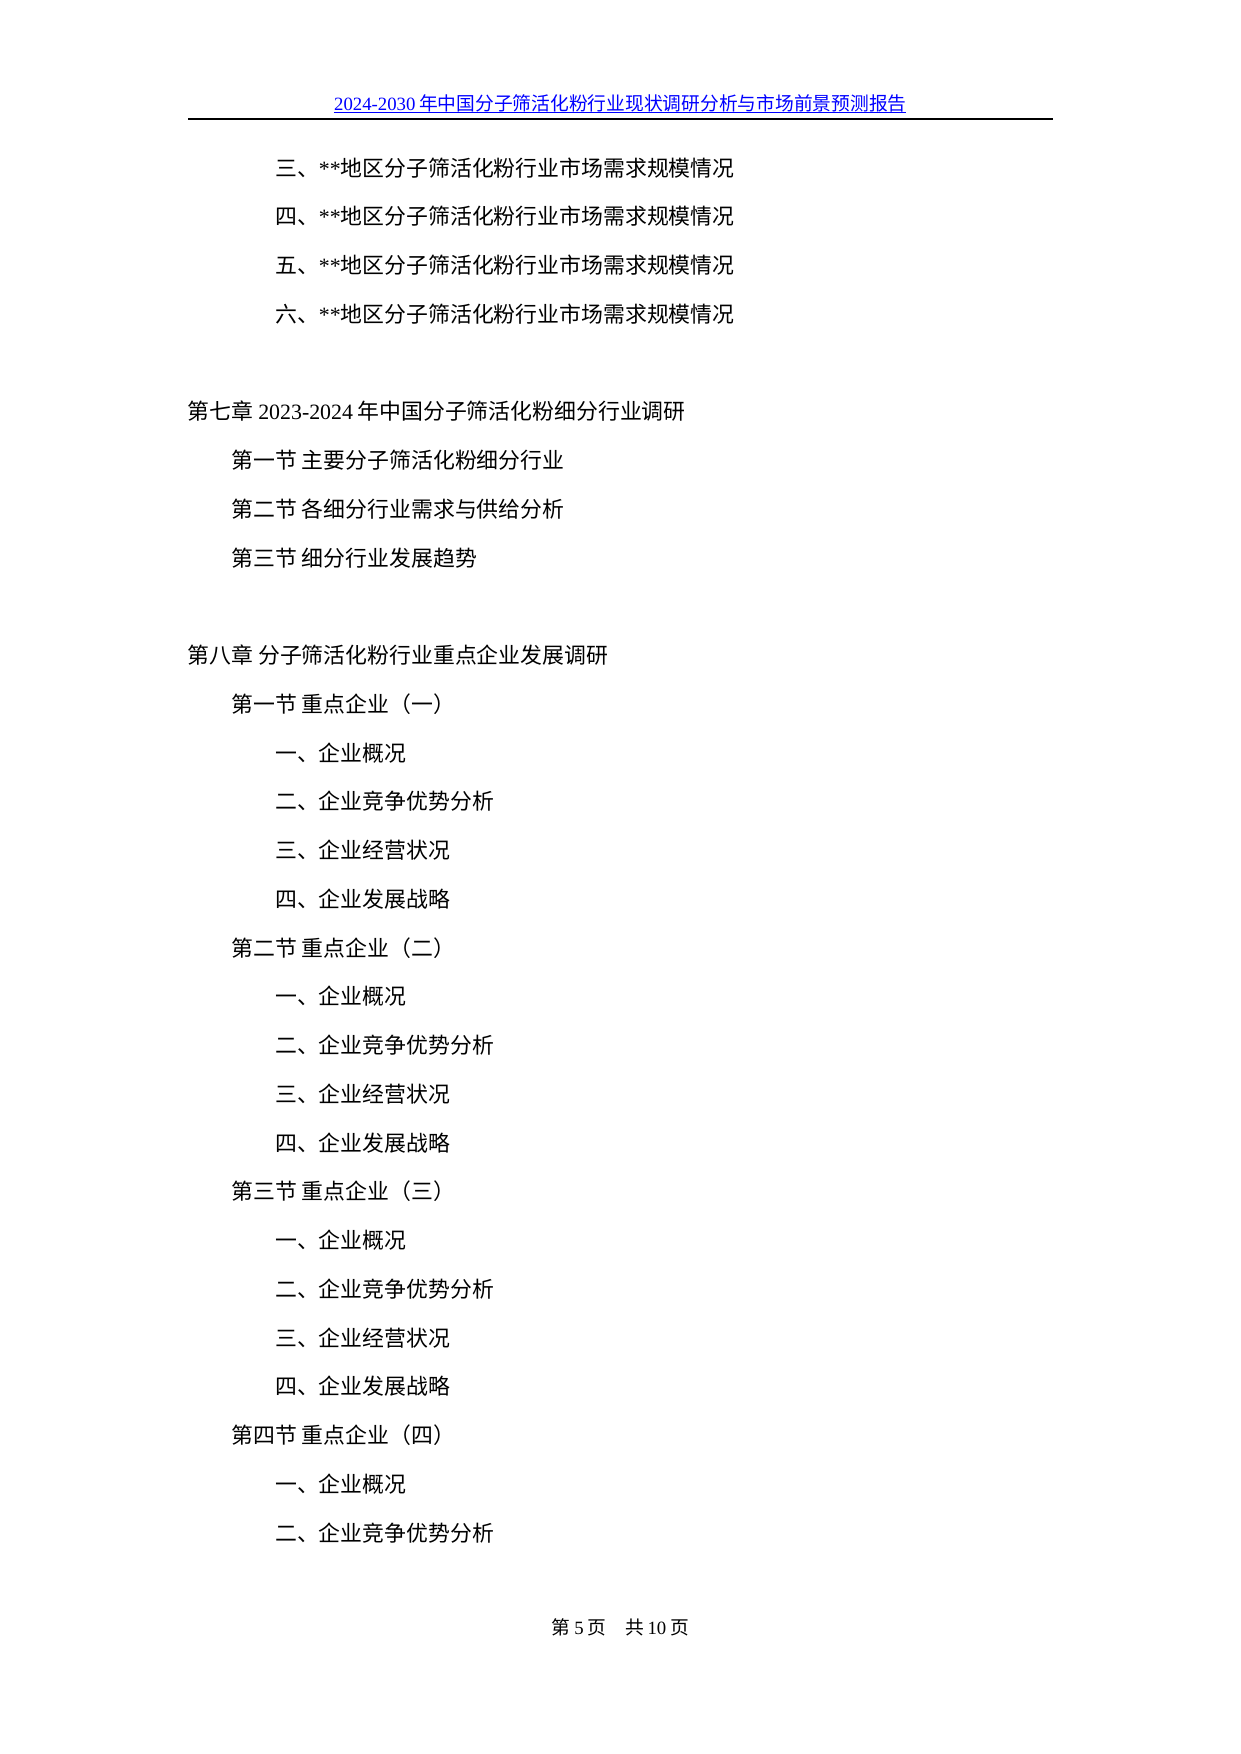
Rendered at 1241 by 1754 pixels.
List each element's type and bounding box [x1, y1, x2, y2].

text [187, 150, 1053, 1548]
